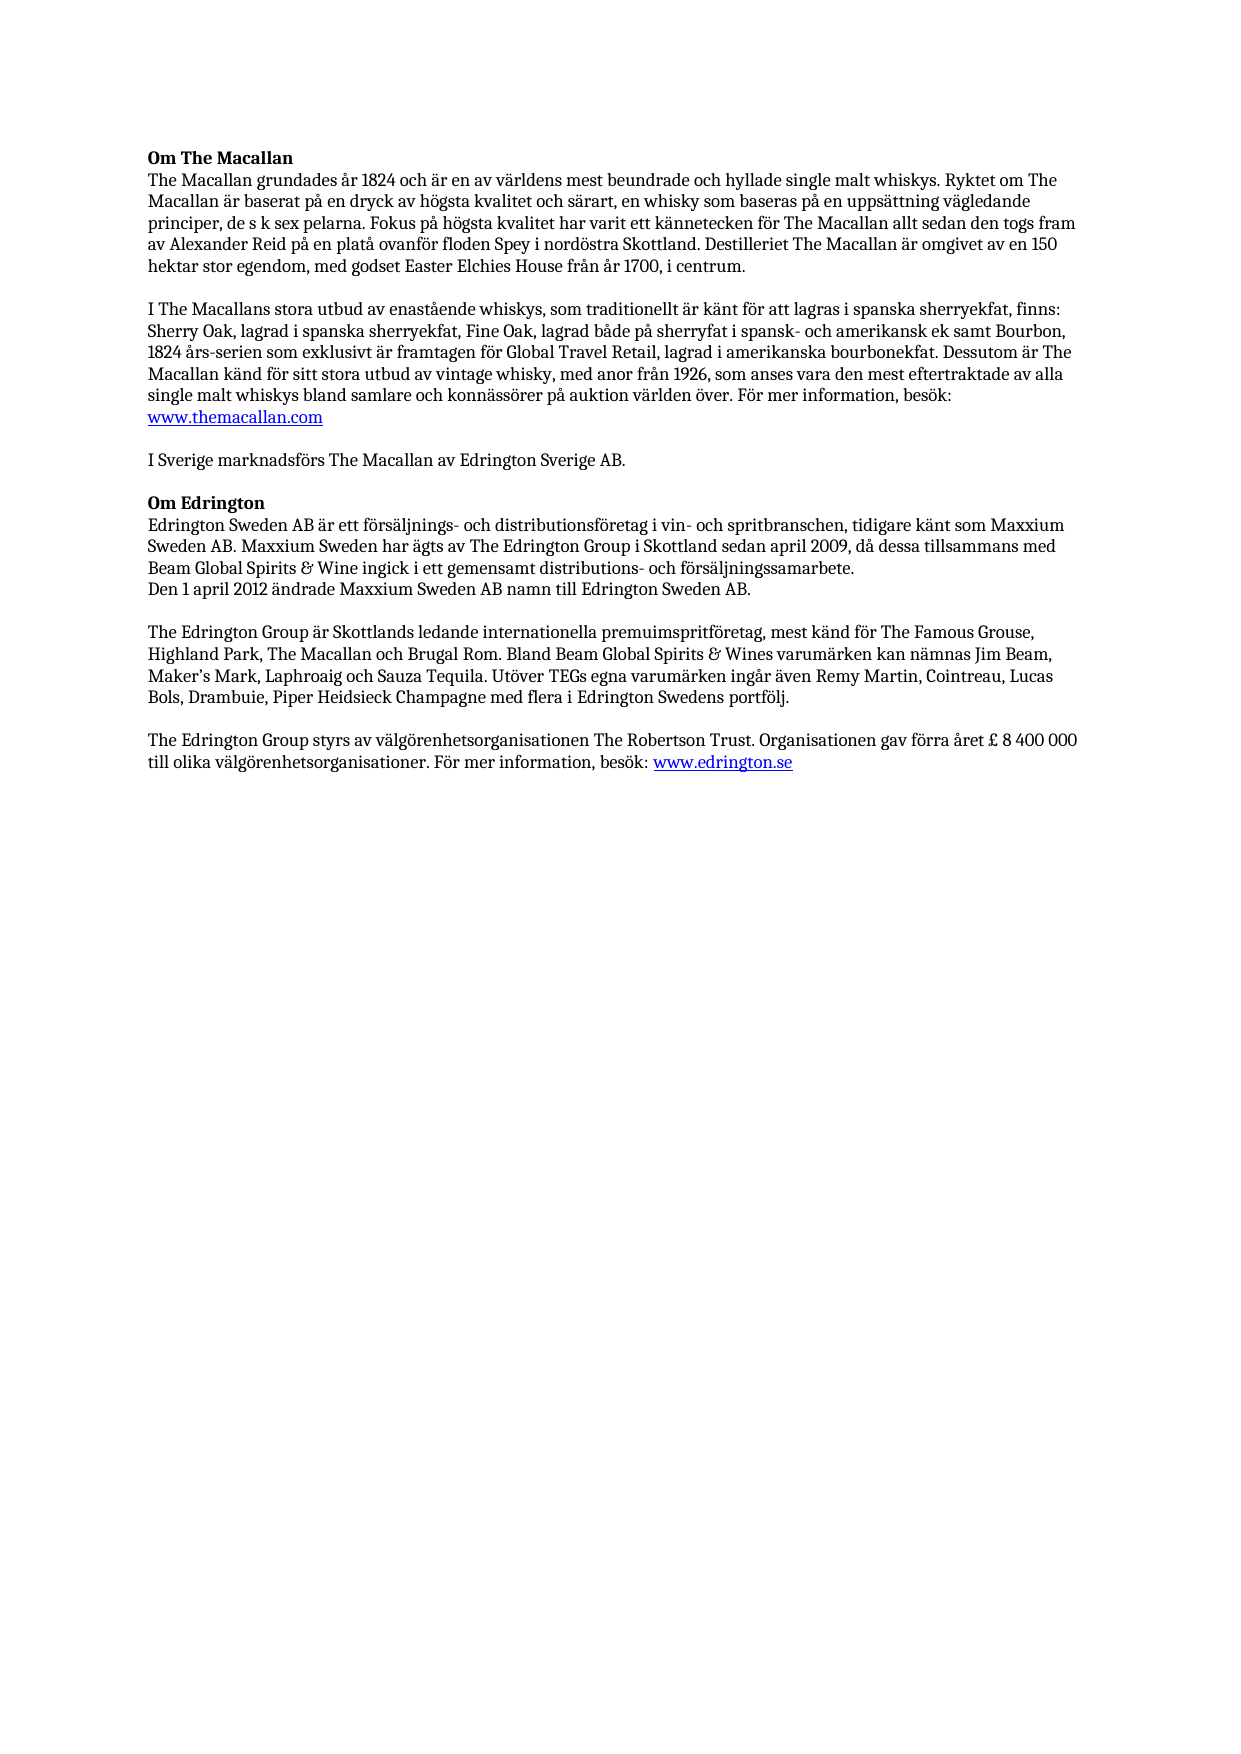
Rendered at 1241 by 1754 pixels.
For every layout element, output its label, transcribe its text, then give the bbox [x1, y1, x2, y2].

text Edrington Sweden AB är ett försäljnings- och distributionsföretag i vin- och spritbranschen, tidigare känt som Maxxium Sweden AB. Maxxium Sweden har ägts av The Edrington Group i Skottland sedan april 2009, då dessa tillsammans med Beam Global Spirits & Wine ingick i ett gemensamt distributions- och försäljningssamarbete. [148, 514, 1092, 579]
text The Edrington Group är Skottlands ledande internationella premuimspritföretag, mest känd för The Famous Grouse, Highland Park, The Macallan och Brugal Rom. Bland Beam Global Spirits & Wines varumärken kan nämnas Jim Beam, Maker’s Mark, Laphroaig och Sauza Tequila. Utöver TEGs egna varumärken ingår även Remy Martin, Cointreau, Lucas Bols, Drambuie, Piper Heidsieck Champagne med flera i Edrington Swedens portfölj. [148, 622, 1092, 708]
text The Edrington Group styrs av välgörenhetsorganisationen The Robertson Trust. Organisationen gav förra året £ 8 400 000 till olika välgörenhetsorganisationer. För mer information, besök: www.edrington.se [148, 730, 1092, 773]
text Den 1 april 2012 ändrade Maxxium Sweden AB namn till Edrington Sweden AB. [148, 579, 1092, 601]
text I The Macallans stora utbud av enastående whiskys, som traditionellt är känt för att lagras i spanska sherryekfat, finns: Sherry Oak, lagrad i spanska sherryekfat, Fine Oak, lagrad både på sherryfat i spansk- och amerikansk ek samt Bourbon, 1824 års-serien som exklusivt är framtagen för Global Travel Retail, lagrad i amerikanska bourbonekfat. Dessutom är The Macallan känd för sitt stora utbud av vintage whisky, med anor från 1926, som anses vara den mest eftertraktade av alla single malt whiskys bland samlare och konnässörer på auktion världen över. För mer information, besök: www.themacallan.com [148, 299, 1092, 428]
text I Sverige marknadsförs The Macallan av Edrington Sverige AB. [148, 449, 1092, 471]
text The Macallan grundades år 1824 och är en av världens mest beundrade och hyllade single malt whiskys. Ryktet om The Macallan är baserat på en dryck av högsta kvalitet och särart, en whisky som baseras på en uppsättning vägledande principer, de s k sex pelarna. Fokus på högsta kvalitet har varit ett kännetecken för The Macallan allt sedan den togs fram av Alexander Reid på en platå ovanför floden Spey i nordöstra Skottland. Destilleriet The Macallan är omgivet av en 150 hektar stor egendom, med godset Easter Elchies House från år 1700, i centrum. [148, 169, 1092, 277]
text Om Edrington [148, 493, 1092, 514]
text Om The Macallan [148, 148, 1092, 169]
